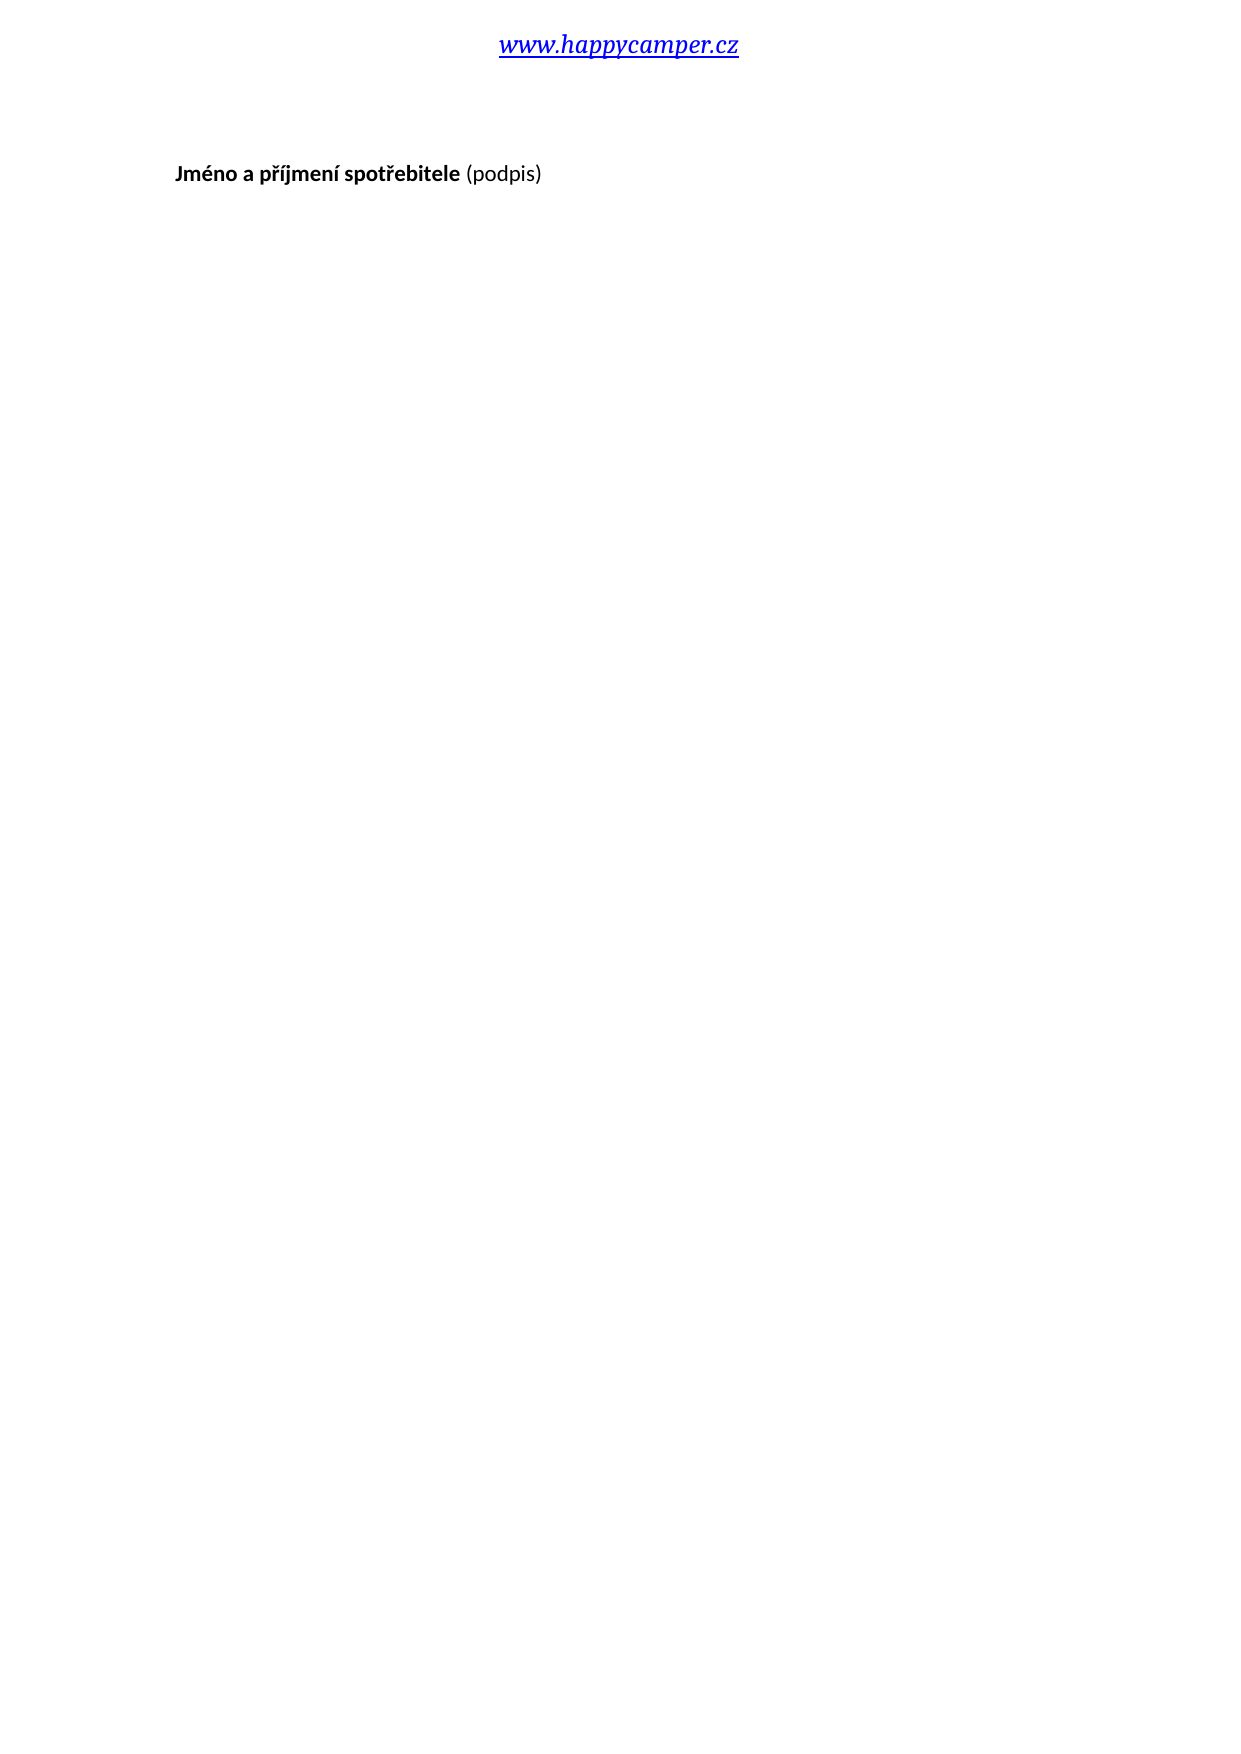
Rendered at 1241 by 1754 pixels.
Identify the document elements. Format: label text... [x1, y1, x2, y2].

text Jméno a příjmení spotřebitele (podpis) [148, 159, 1081, 187]
